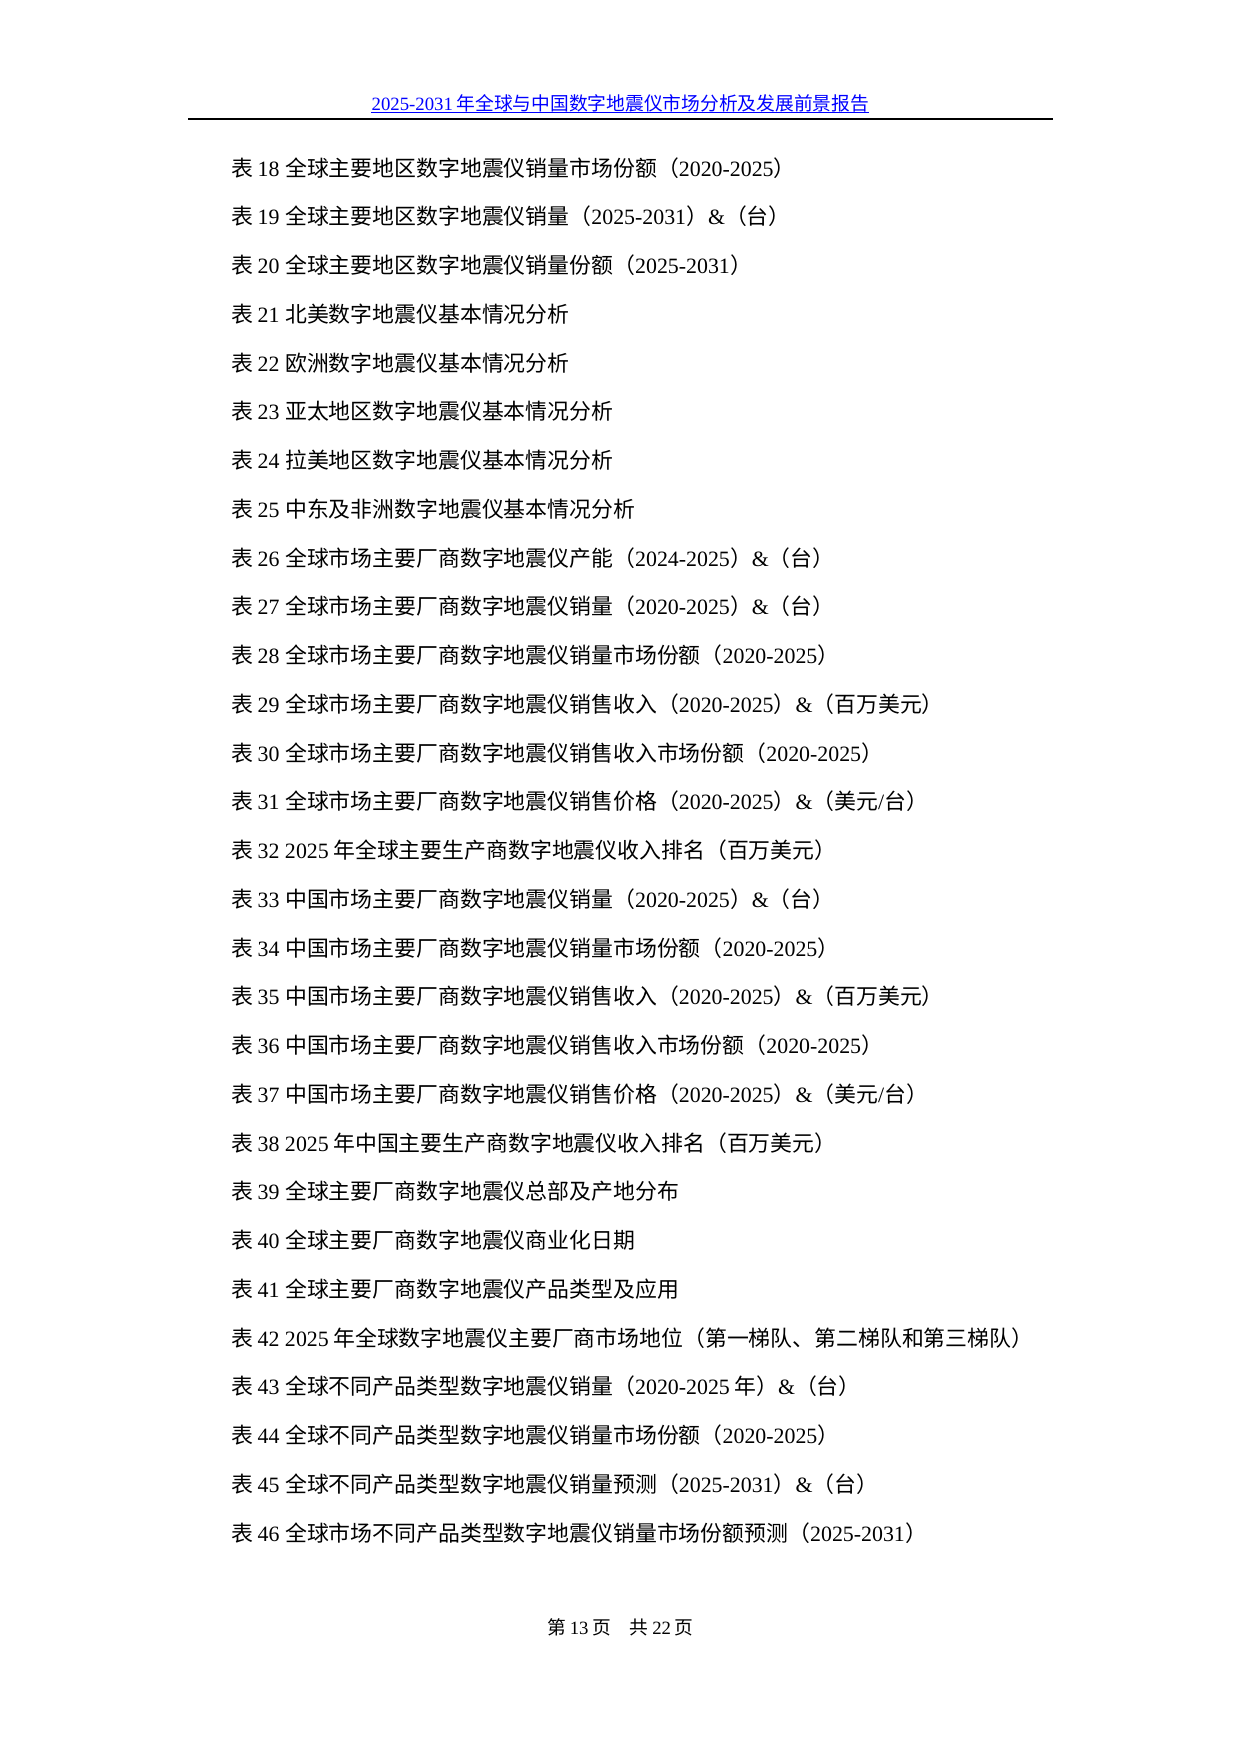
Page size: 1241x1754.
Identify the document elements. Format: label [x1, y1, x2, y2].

text [187, 150, 1053, 1548]
